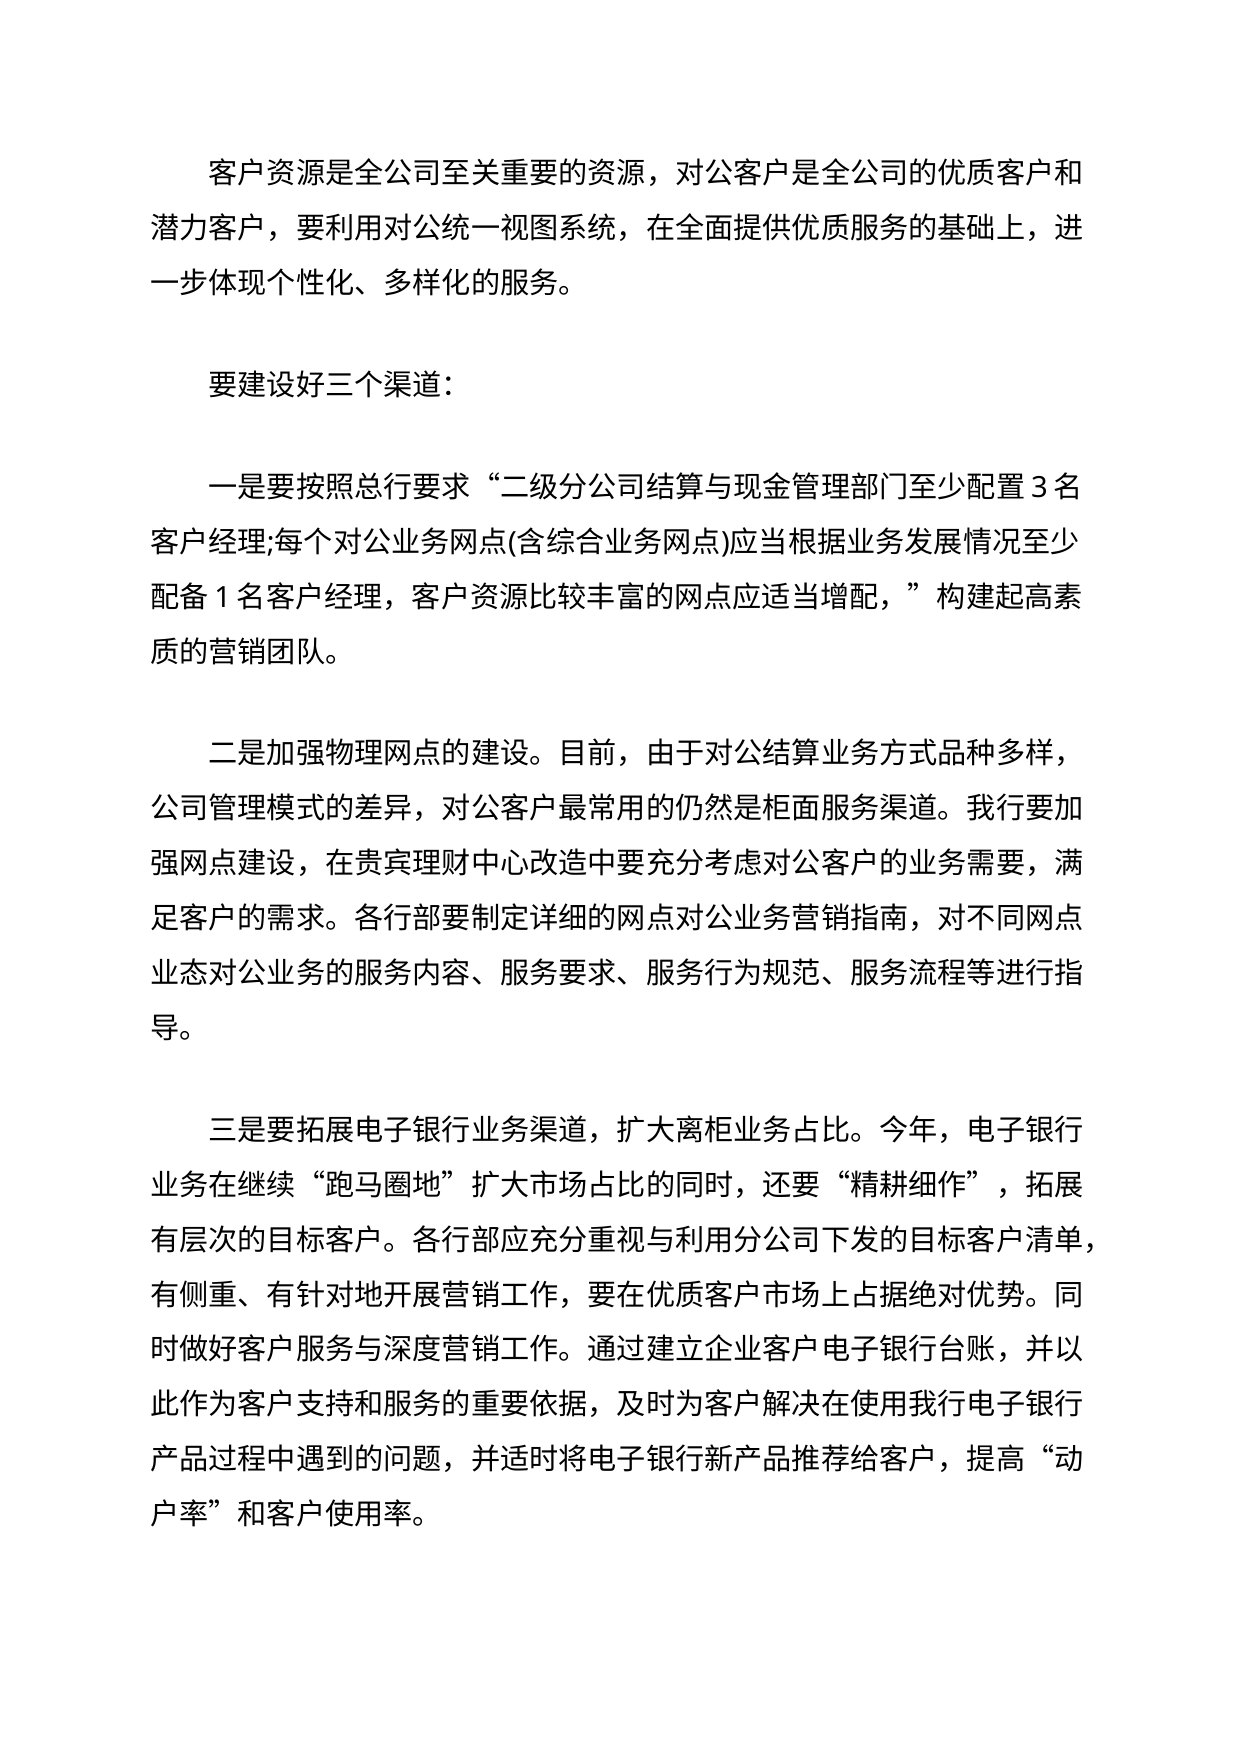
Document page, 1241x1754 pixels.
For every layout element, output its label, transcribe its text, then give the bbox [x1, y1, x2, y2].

text 客户资源是全公司至关重要的资源，对公客户是全公司的优质客户和潜力客户，要利用对公统一视图系统，在全面提供优质服务的基础上，进一步体现个性化、多样化的服务。 [150, 150, 1090, 302]
text 二是加强物理网点的建设。目前，由于对公结算业务方式品种多样，公司管理模式的差异，对公客户最常用的仍然是柜面服务渠道。我行要加强网点建设，在贵宾理财中心改造中要充分考虑对公客户的业务需要，满足客户的需求。各行部要制定详细的网点对公业务营销指南，对不同网点业态对公业务的服务内容、服务要求、服务行为规范、服务流程等进行指导。 [150, 730, 1090, 1047]
text 一是要按照总行要求“二级分公司结算与现金管理部门至少配置3名客户经理;每个对公业务网点(含综合业务网点)应当根据业务发展情况至少配备1名客户经理，客户资源比较丰富的网点应适当增配，”构建起高素质的营销团队。 [150, 463, 1090, 671]
text 要建设好三个渠道： [150, 362, 1090, 404]
text 三是要拓展电子银行业务渠道，扩大离柜业务占比。今年，电子银行业务在继续“跑马圈地”扩大市场占比的同时，还要“精耕细作”，拓展有层次的目标客户。各行部应充分重视与利用分公司下发的目标客户清单，有侧重、有针对地开展营销工作，要在优质客户市场上占据绝对优势。同时做好客户服务与深度营销工作。通过建立企业客户电子银行台账，并以此作为客户支持和服务的重要依据，及时为客户解决在使用我行电子银行产品过程中遇到的问题，并适时将电子银行新产品推荐给客户，提高“动户率”和客户使用率。 [150, 1106, 1090, 1533]
